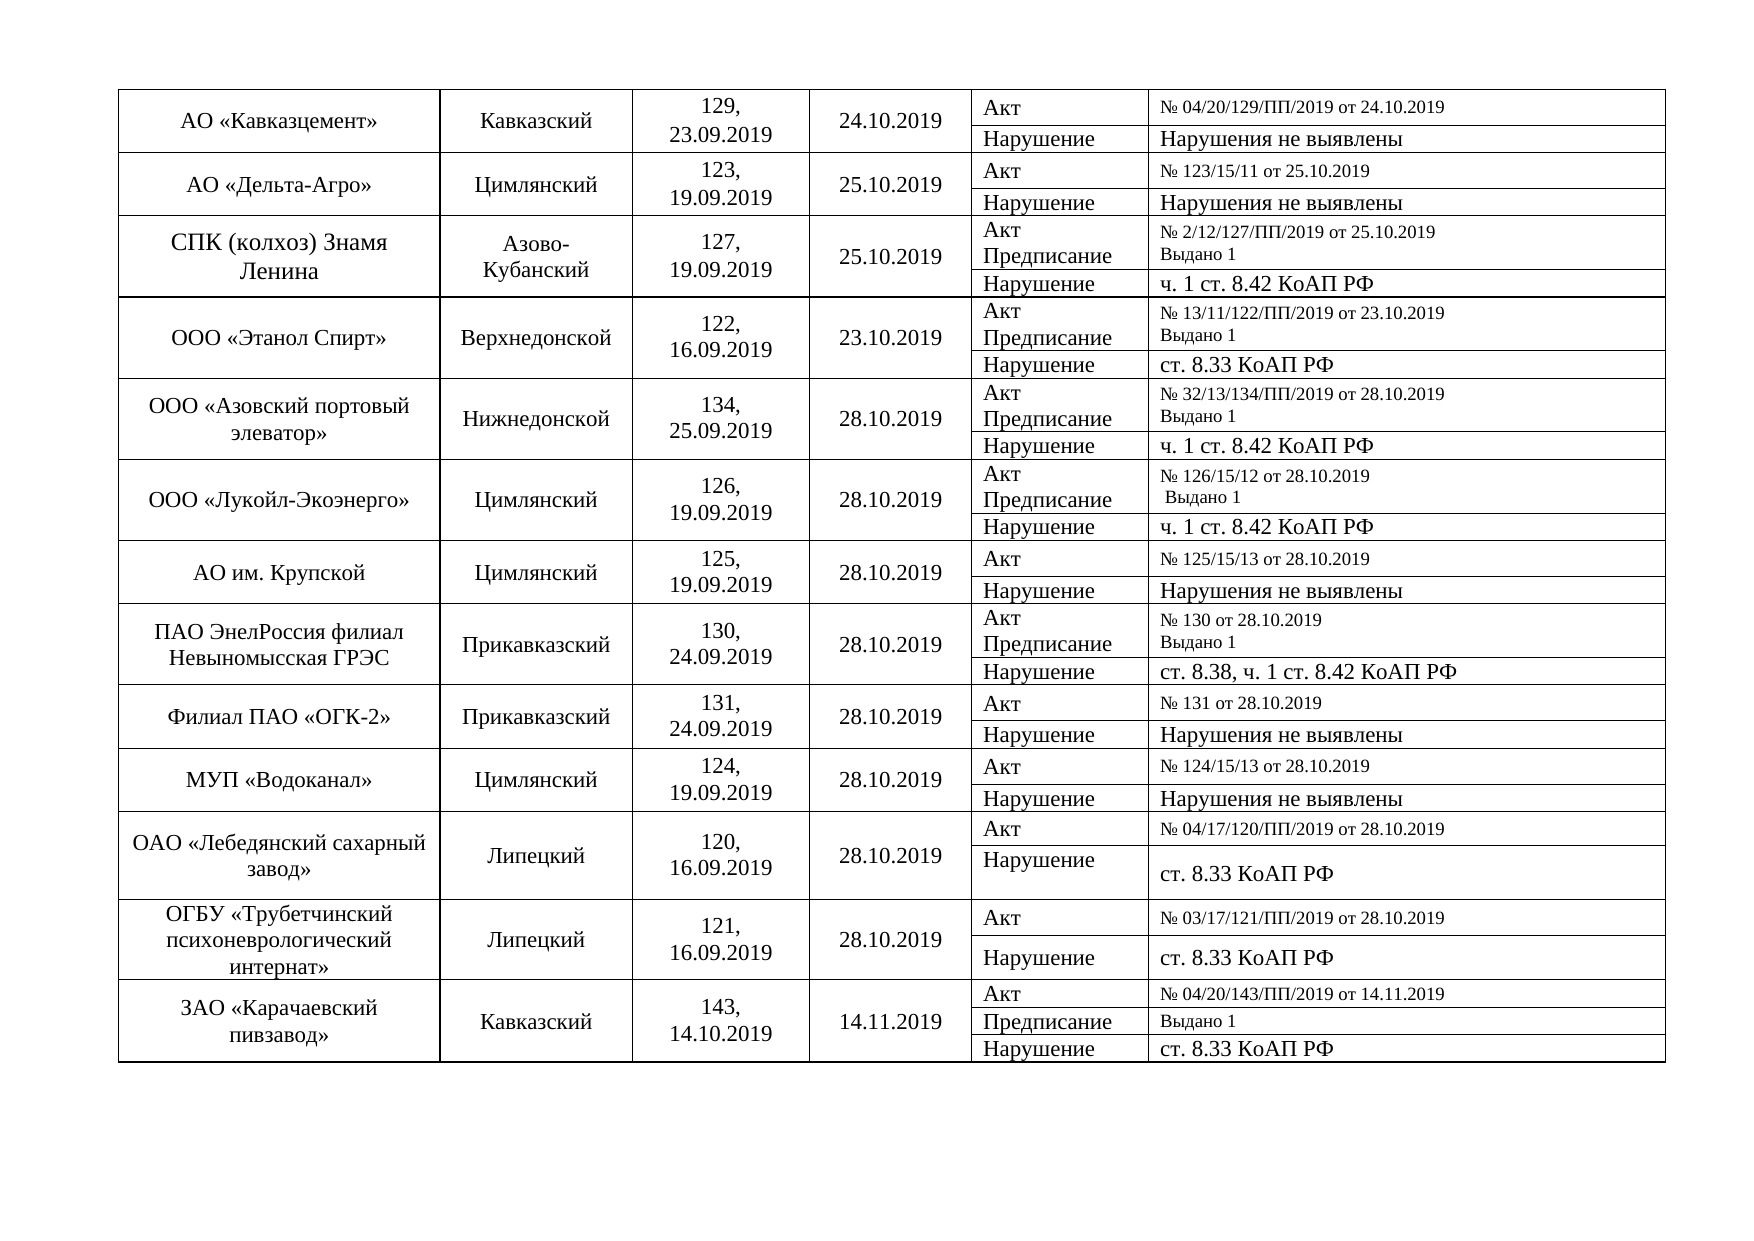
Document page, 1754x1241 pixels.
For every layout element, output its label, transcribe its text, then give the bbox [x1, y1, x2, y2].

table_cell Нарушение [972, 270, 1148, 296]
table_cell Акт [972, 980, 1148, 1007]
table_cell Акт [972, 685, 1148, 720]
table_cell ст. 8.33 КоАП РФ [1149, 351, 1665, 377]
table_cell Нарушения не выявлены [1149, 785, 1665, 811]
table_cell Акт Предписание [972, 604, 1148, 657]
table_cell № 126/15/12 от 28.10.2019 Выдано 1 [1149, 460, 1665, 512]
table_cell Верхнедонской [441, 298, 632, 377]
table_cell № 04/20/129/ПП/2019 от 24.10.2019 [1149, 90, 1665, 124]
table_cell Акт [972, 900, 1148, 935]
table_cell Нарушение [972, 936, 1148, 979]
table_cell № 13/11/122/ПП/2019 от 23.10.2019 Выдано 1 [1149, 298, 1665, 350]
table_cell № 130 от 28.10.2019 Выдано 1 [1149, 604, 1665, 657]
table_cell 25.10.2019 [810, 153, 971, 215]
table_cell Прикавказский [441, 685, 632, 748]
table_cell АО им. Крупской [119, 541, 439, 603]
table_cell 125, 19.09.2019 [633, 541, 809, 603]
table_cell ст. 8.33 КоАП РФ [1149, 846, 1665, 899]
table_cell № 04/20/143/ПП/2019 от 14.11.2019 [1149, 980, 1665, 1007]
table_cell ООО «Этанол Спирт» [119, 298, 439, 377]
table_cell Нарушение [972, 432, 1148, 459]
table_cell Нарушение [972, 721, 1148, 748]
table_cell 23.10.2019 [810, 298, 971, 377]
table_cell ст. 8.33 КоАП РФ [1149, 1035, 1665, 1061]
table_cell Кавказский [441, 980, 632, 1061]
table_cell СПК (колхоз) Знамя Ленина [119, 216, 439, 296]
table_cell 131, 24.09.2019 [633, 685, 809, 748]
table_cell 124, 19.09.2019 [633, 749, 809, 811]
table_cell Нарушение [972, 189, 1148, 215]
table_cell Акт Предписание [972, 216, 1148, 269]
table_cell 28.10.2019 [810, 604, 971, 684]
table_cell Прикавказский [441, 604, 632, 684]
table_cell 143, 14.10.2019 [633, 980, 809, 1061]
table_cell 126, 19.09.2019 [633, 460, 809, 540]
table_cell Нарушения не выявлены [1149, 721, 1665, 748]
table_cell Цимлянский [441, 541, 632, 603]
table_cell 123, 19.09.2019 [633, 153, 809, 215]
table_cell Нижнедонской [441, 379, 632, 459]
table_cell 24.10.2019 [810, 90, 971, 152]
table_cell Выдано 1 [1149, 1008, 1665, 1034]
table_cell Нарушения не выявлены [1149, 577, 1665, 603]
table_cell Нарушение [972, 514, 1148, 540]
table_cell Нарушение [972, 351, 1148, 377]
table_cell 121, 16.09.2019 [633, 900, 809, 979]
table_cell ООО «Азовский портовый элеватор» [119, 379, 439, 459]
table_cell № 03/17/121/ПП/2019 от 28.10.2019 [1149, 900, 1665, 935]
table_cell Азово-Кубанский [441, 216, 632, 296]
table_cell № 04/17/120/ПП/2019 от 28.10.2019 [1149, 812, 1665, 845]
table_cell ОАО «Лебедянский сахарный завод» [119, 812, 439, 899]
table_cell 28.10.2019 [810, 685, 971, 748]
table_cell 28.10.2019 [810, 379, 971, 459]
table_cell Акт Предписание [972, 298, 1148, 350]
table_cell 28.10.2019 [810, 900, 971, 979]
table_cell 14.11.2019 [810, 980, 971, 1061]
table_cell Предписание [972, 1008, 1148, 1034]
table_cell 134, 25.09.2019 [633, 379, 809, 459]
table_cell ч. 1 ст. 8.42 КоАП РФ [1149, 432, 1665, 459]
table_cell Акт Предписание [972, 460, 1148, 512]
table_cell Цимлянский [441, 460, 632, 540]
table_cell Липецкий [441, 812, 632, 899]
table_cell Нарушение [972, 846, 1148, 899]
table_cell 120, 16.09.2019 [633, 812, 809, 899]
table_cell Акт [972, 749, 1148, 783]
table_cell ст. 8.38, ч. 1 ст. 8.42 КоАП РФ [1149, 658, 1665, 684]
table_cell № 32/13/134/ПП/2019 от 28.10.2019 Выдано 1 [1149, 379, 1665, 431]
table_cell Цимлянский [441, 153, 632, 215]
table_cell Нарушение [972, 658, 1148, 684]
table_cell № 125/15/13 от 28.10.2019 [1149, 541, 1665, 576]
table_cell Нарушения не выявлены [1149, 189, 1665, 215]
table_cell № 123/15/11 от 25.10.2019 [1149, 153, 1665, 188]
table_cell 130, 24.09.2019 [633, 604, 809, 684]
table_cell ч. 1 ст. 8.42 КоАП РФ [1149, 270, 1665, 296]
table_cell Акт [972, 812, 1148, 845]
table_cell 127, 19.09.2019 [633, 216, 809, 296]
table_cell Нарушение [972, 577, 1148, 603]
table_cell ООО «Лукойл-Экоэнерго» [119, 460, 439, 540]
table_cell 122, 16.09.2019 [633, 298, 809, 377]
table_cell 28.10.2019 [810, 812, 971, 899]
table_cell ч. 1 ст. 8.42 КоАП РФ [1149, 514, 1665, 540]
table_cell АО «Дельта-Агро» [119, 153, 439, 215]
table_cell МУП «Водоканал» [119, 749, 439, 811]
table_cell 28.10.2019 [810, 541, 971, 603]
table_cell Акт Предписание [972, 379, 1148, 431]
table_cell ПАО ЭнелРоссия филиал Невыномысская ГРЭС [119, 604, 439, 684]
table_cell 28.10.2019 [810, 749, 971, 811]
table_cell АО «Кавказцемент» [119, 90, 439, 152]
table_cell ст. 8.33 КоАП РФ [1149, 936, 1665, 979]
table_cell № 2/12/127/ПП/2019 от 25.10.2019 Выдано 1 [1149, 216, 1665, 269]
table_cell Нарушение [972, 1035, 1148, 1061]
table_cell Цимлянский [441, 749, 632, 811]
table_cell Акт [972, 90, 1148, 124]
table_cell ЗАО «Карачаевский пивзавод» [119, 980, 439, 1061]
table_cell 129, 23.09.2019 [633, 90, 809, 152]
table_cell Нарушение [972, 785, 1148, 811]
table_cell № 131 от 28.10.2019 [1149, 685, 1665, 720]
table_cell Акт [972, 153, 1148, 188]
table_cell 25.10.2019 [810, 216, 971, 296]
table_cell Филиал ПАО «ОГК-2» [119, 685, 439, 748]
table_cell Акт [972, 541, 1148, 576]
table_cell Липецкий [441, 900, 632, 979]
table_cell № 124/15/13 от 28.10.2019 [1149, 749, 1665, 783]
table_cell Кавказский [441, 90, 632, 152]
table_cell Нарушение [972, 126, 1148, 152]
table_cell Нарушения не выявлены [1149, 126, 1665, 152]
table_cell 28.10.2019 [810, 460, 971, 540]
table_cell ОГБУ «Трубетчинский психоневрологический интернат» [119, 900, 439, 979]
